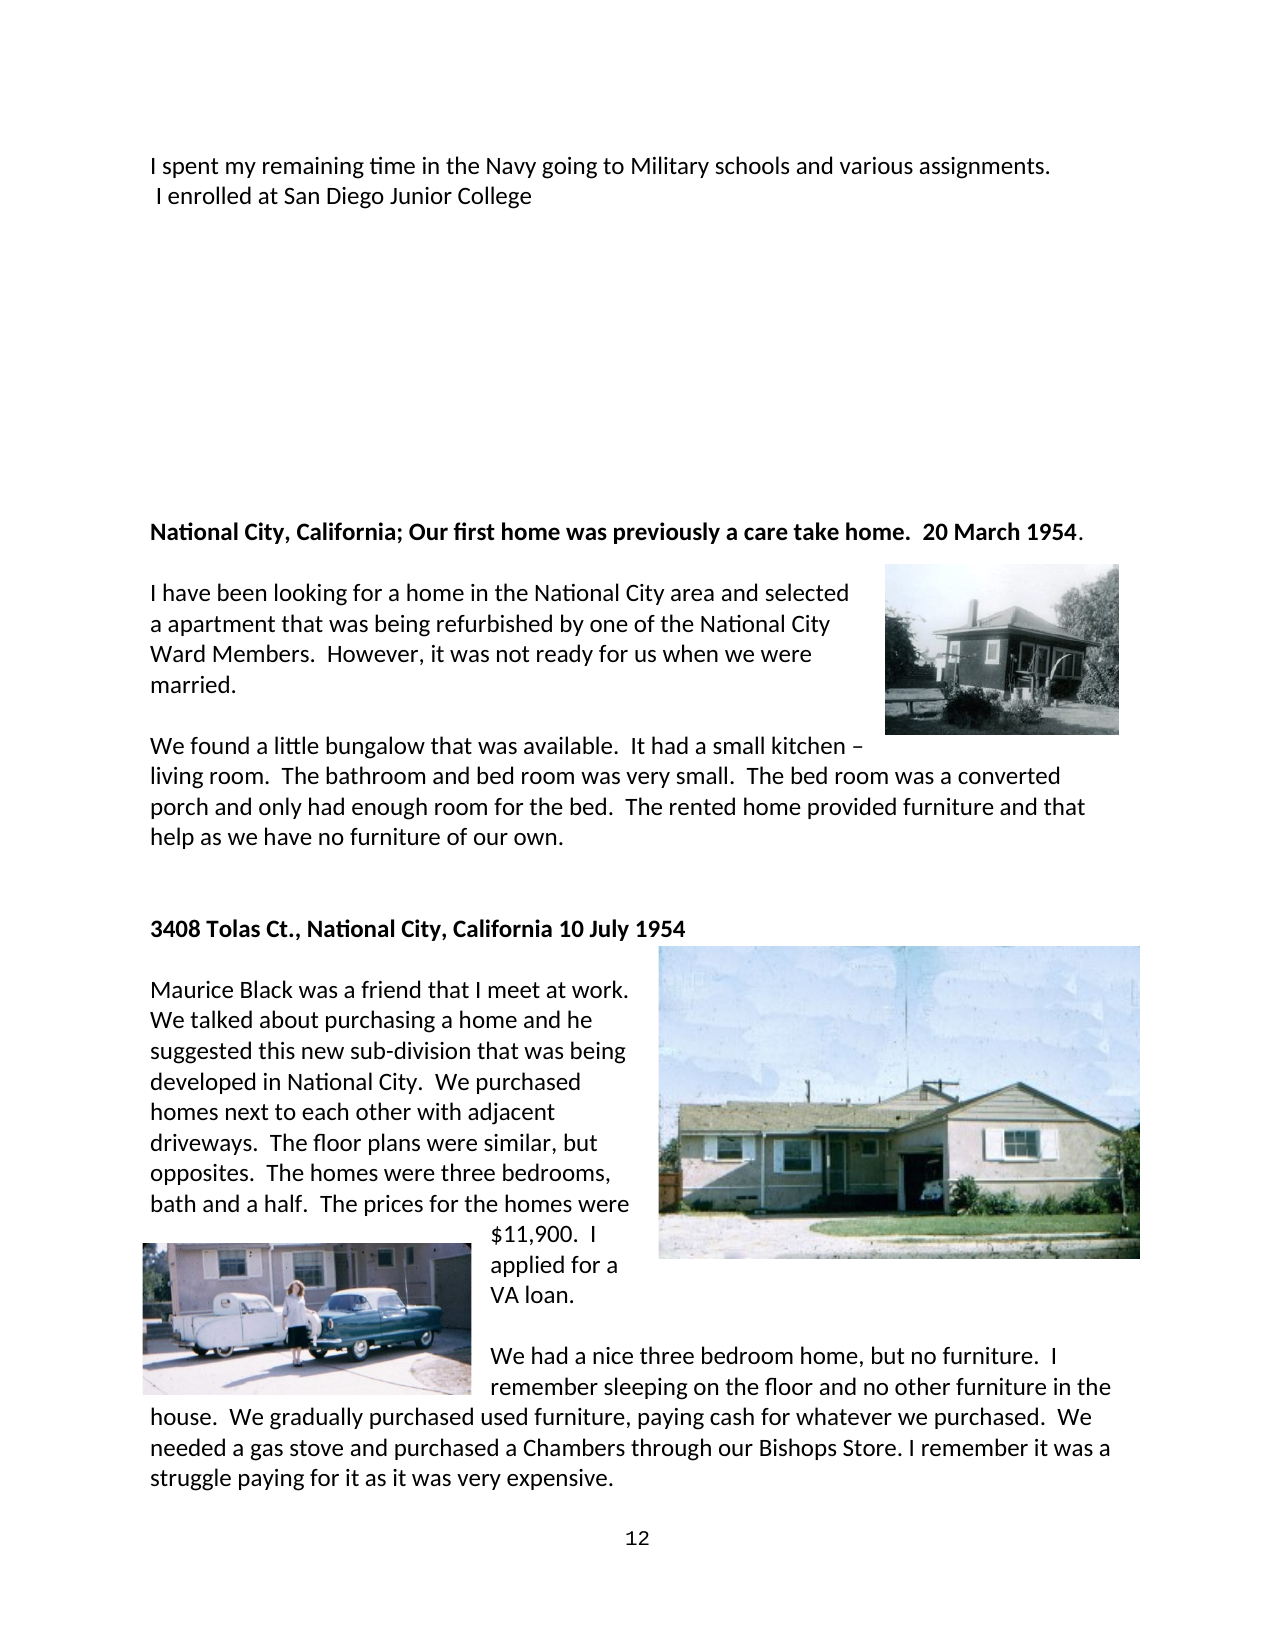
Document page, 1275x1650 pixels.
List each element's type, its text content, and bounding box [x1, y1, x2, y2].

picture [142, 1243, 472, 1395]
text 3408 Tolas Ct., National City, California 10 July 1954 [150, 913, 1125, 943]
text I enrolled at San Diego Junior College [150, 181, 1125, 211]
text We had a nice three bedroom home, but no furniture. I remember sleeping on the floor and no other furniture in the house. We gradually purchased used furniture, paying cash for whatever we purchased. We needed a gas stove and purchased a Chambers through our Bishops Store. I remember it was a struggle paying for it as it was very expensive. [150, 1340, 1125, 1493]
text National City, California; Our first home was previously a care take home. 20 March 1954. [150, 516, 1125, 547]
text I spent my remaining time in the Navy going to Military schools and various assignments. [150, 150, 1125, 181]
picture [885, 564, 1119, 735]
picture [658, 946, 1140, 1259]
text We found a little bungalow that was available. It had a small kitchen – living room. The bathroom and bed room was very small. The bed room was a converted porch and only had enough room for the bed. The rented home provided furniture and that help as we have no furniture of our own. [150, 730, 1125, 852]
text I have been looking for a home in the National City area and selected a apartment that was being refurbished by one of the National City Ward Members. However, it was not ready for us when we were married. [150, 577, 885, 699]
